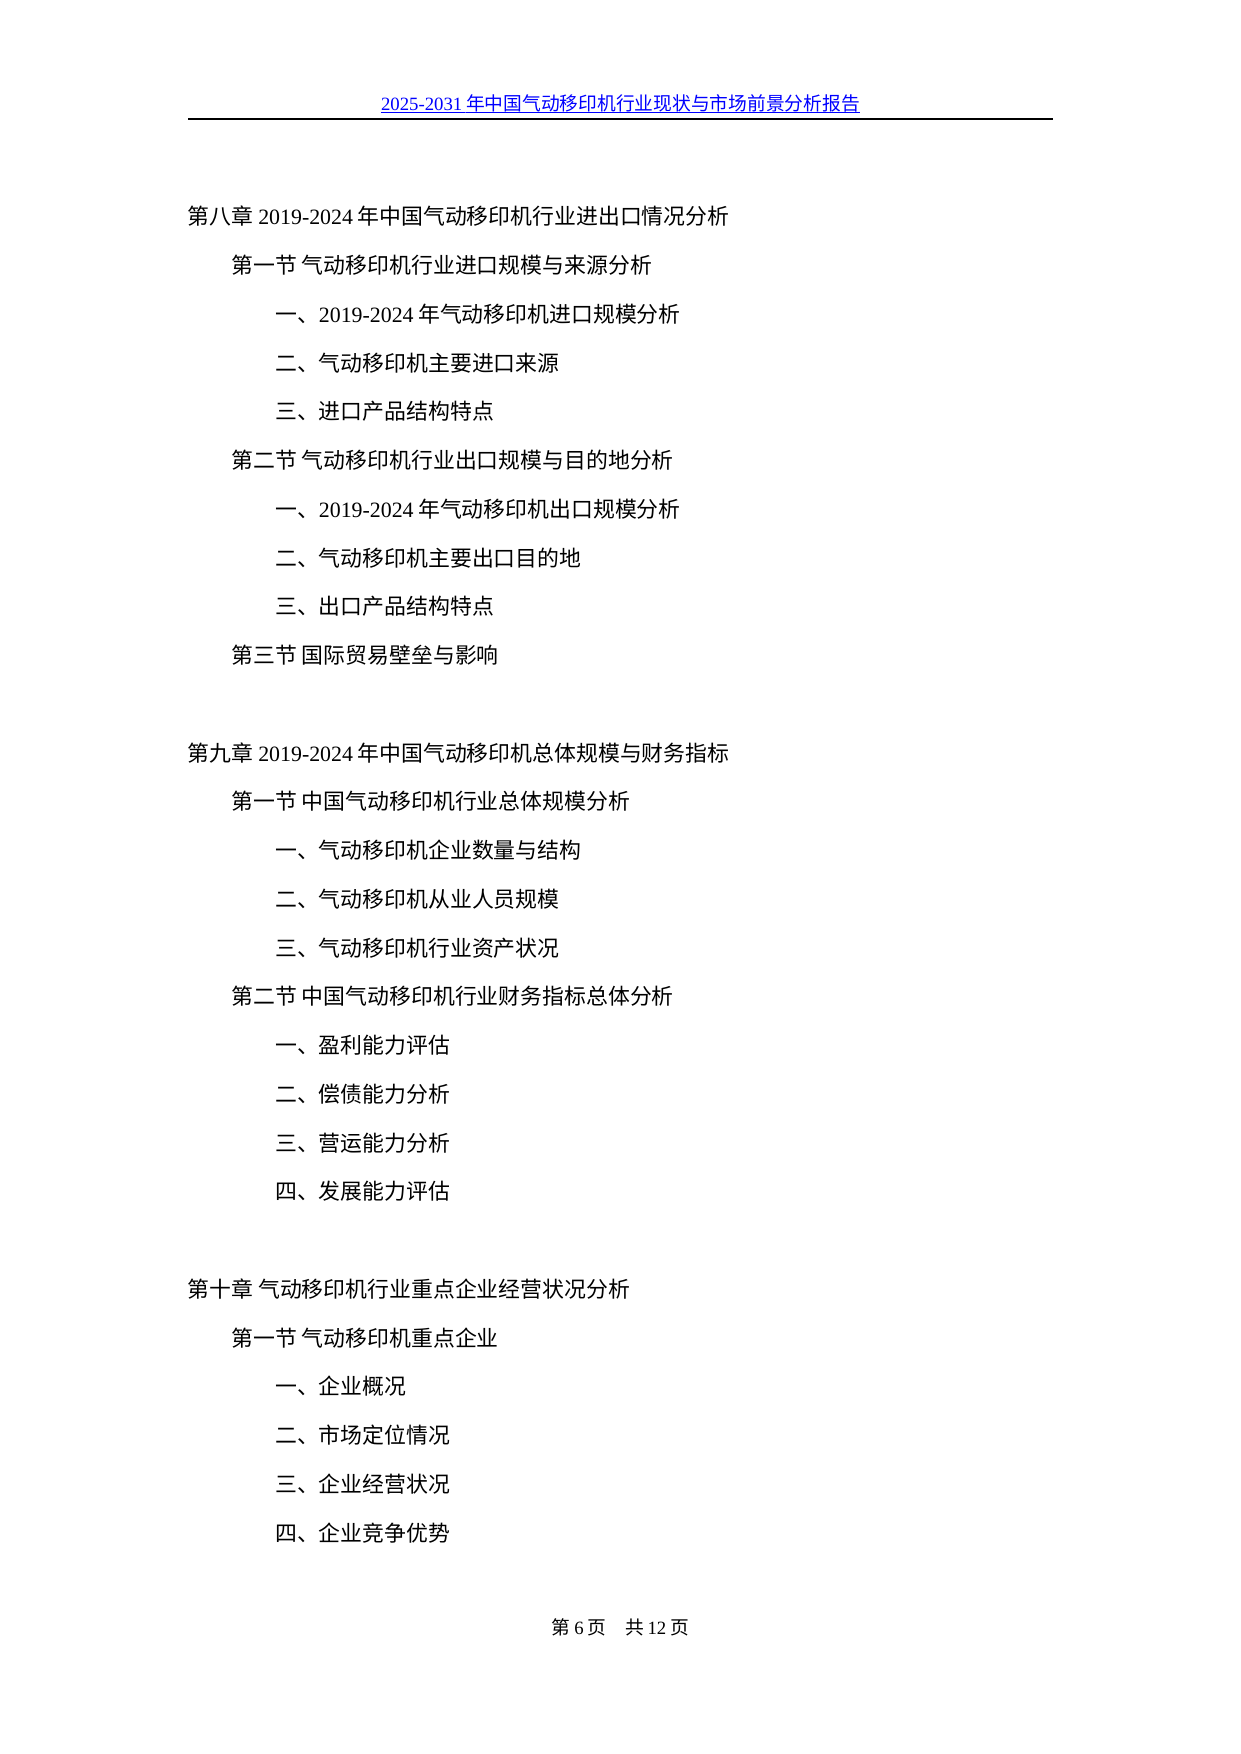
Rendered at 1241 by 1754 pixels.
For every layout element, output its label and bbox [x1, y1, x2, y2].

text [187, 150, 1053, 1548]
